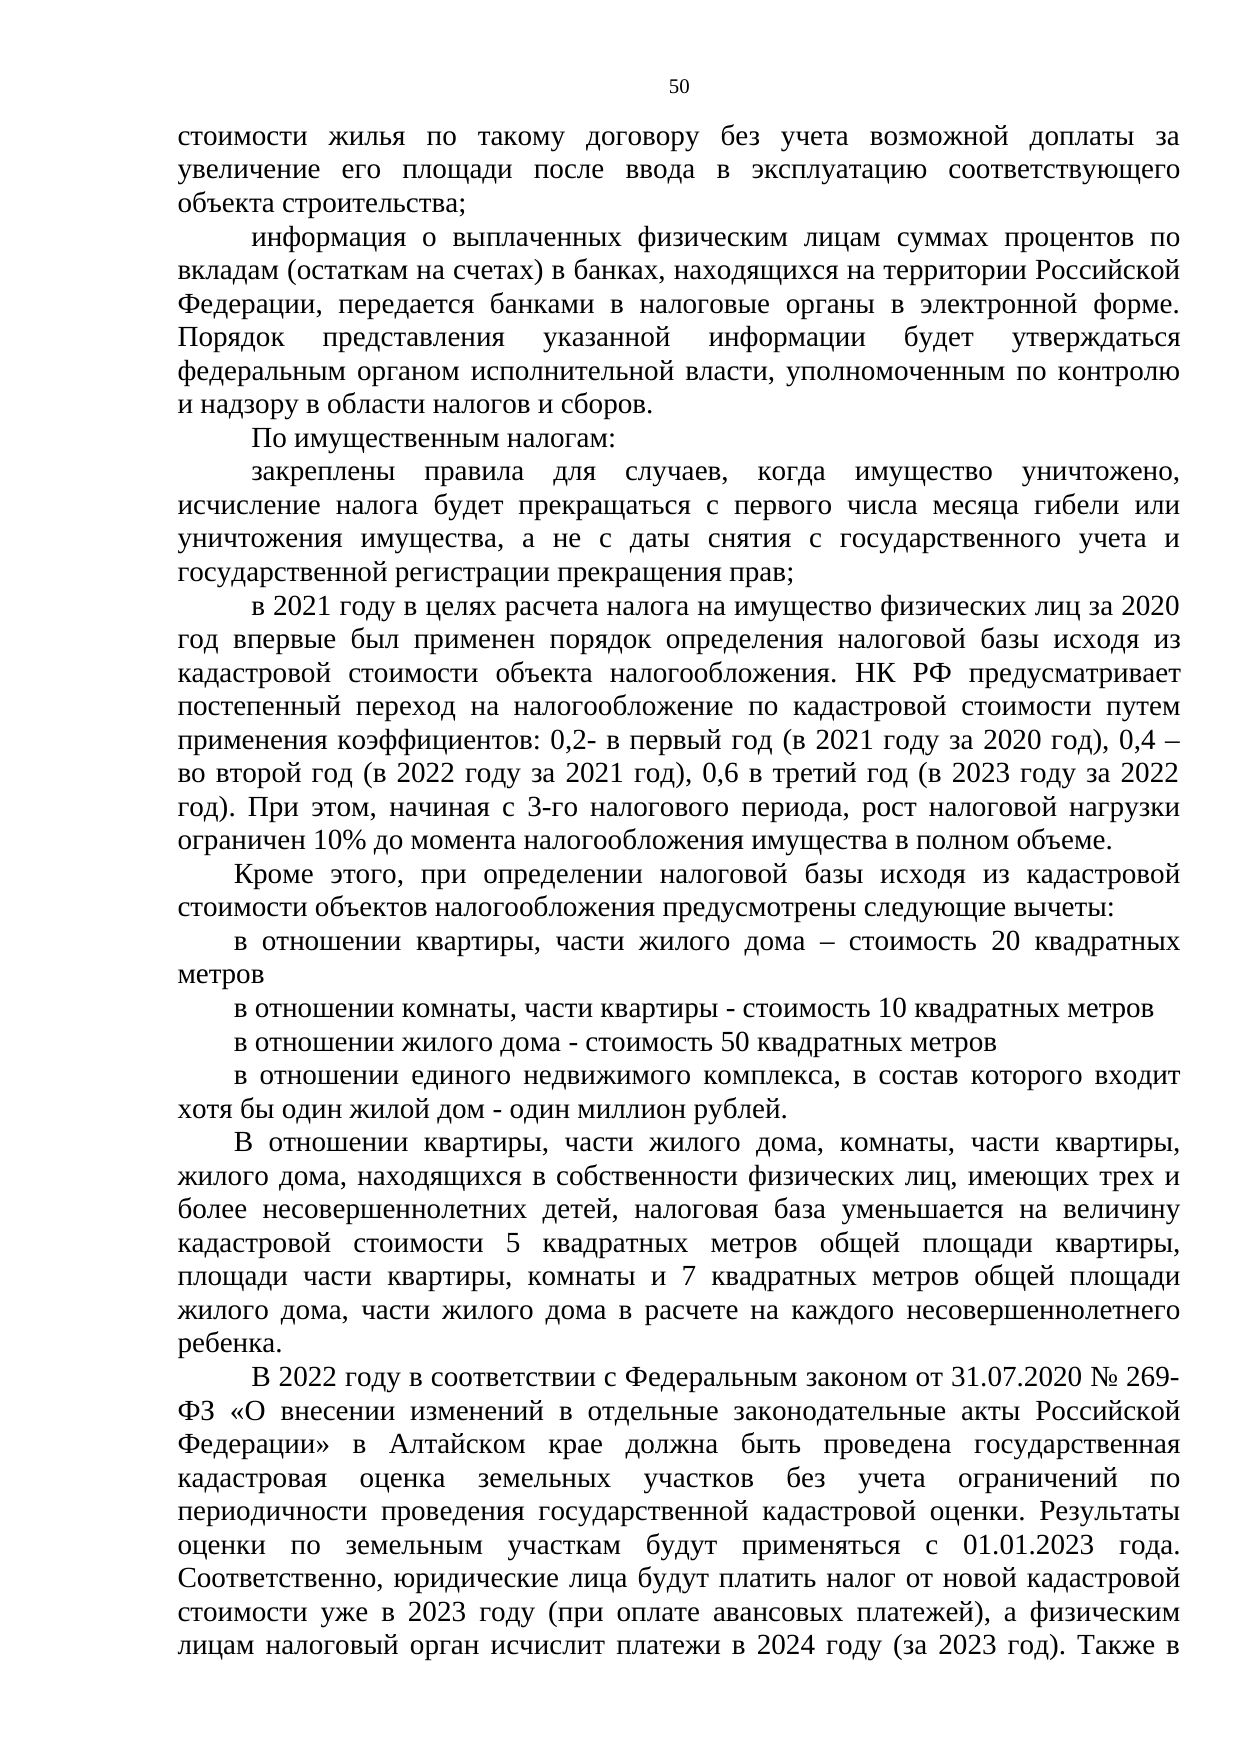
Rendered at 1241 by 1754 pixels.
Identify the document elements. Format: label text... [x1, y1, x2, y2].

text в отношении комнаты, части квартиры - стоимость 10 квадратных метров [177, 990, 1181, 1024]
text В отношении квартиры, части жилого дома, комнаты, части квартиры, жилого дома, находящихся в собственности физических лиц, имеющих трех и более несовершеннолетних детей, налоговая база уменьшается на величину кадастровой стоимости 5 квадратных метров общей площади квартиры, площади части квартиры, комнаты и 7 квадратных метров общей площади жилого дома, части жилого дома в расчете на каждого несовершеннолетнего ребенка. [177, 1124, 1181, 1359]
text в отношении единого недвижимого комплекса, в состав которого входит хотя бы один жилой дом - один миллион рублей. [177, 1057, 1181, 1124]
text в 2021 году в целях расчета налога на имущество физических лиц за 2020 год впервые был применен порядок определения налоговой базы исходя из кадастровой стоимости объекта налогообложения. НК РФ предусматривает постепенный переход на налогообложение по кадастровой стоимости путем применения коэффициентов: 0,2- в первый год (в 2021 году за 2020 год), 0,4 – во второй год (в 2022 году за 2021 год), 0,6 в третий год (в 2023 году за 2022 год). При этом, начиная с 3-го налогового периода, рост налоговой нагрузки ограничен 10% до момента налогообложения имущества в полном объеме. [177, 588, 1181, 856]
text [177, 118, 1181, 219]
text закреплены правила для случаев, когда имущество уничтожено, исчисление налога будет прекращаться с первого числа месяца гибели или уничтожения имущества, а не с даты снятия с государственного учета и государственной регистрации прекращения прав; [177, 453, 1181, 588]
text в отношении квартиры, части жилого дома – стоимость 20 квадратных метров [177, 923, 1181, 990]
text в отношении жилого дома - стоимость 50 квадратных метров [177, 1024, 1181, 1057]
text По имущественным налогам: [177, 420, 1181, 453]
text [177, 1359, 1181, 1661]
text информация о выплаченных физическим лицам суммах процентов по вкладам (остаткам на счетах) в банках, находящихся на территории Российской Федерации, передается банками в налоговые органы в электронной форме. Порядок представления указанной информации будет утверждаться федеральным органом исполнительной власти, уполномоченным по контролю и надзору в области налогов и сборов. [177, 219, 1181, 420]
text Кроме этого, при определении налоговой базы исходя из кадастровой стоимости объектов налогообложения предусмотрены следующие вычеты: [177, 856, 1181, 923]
